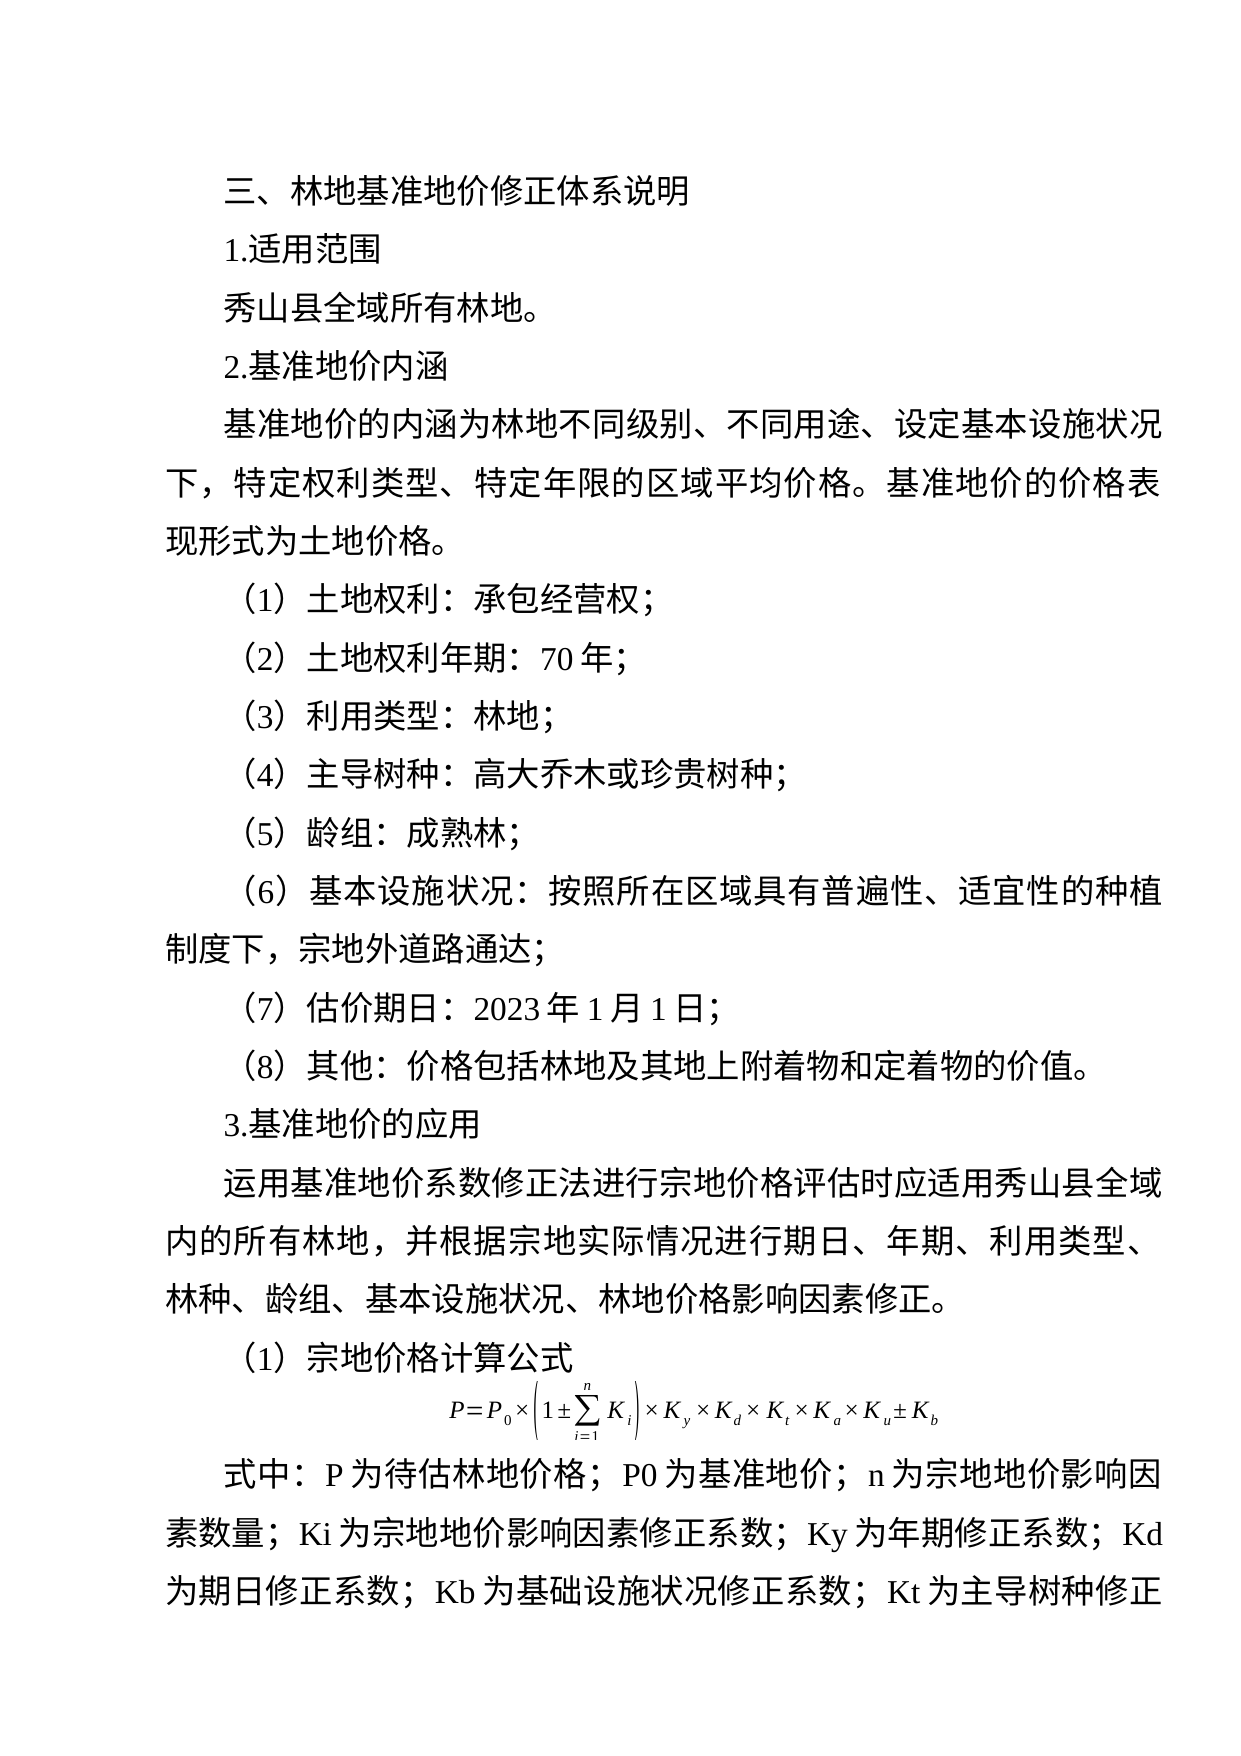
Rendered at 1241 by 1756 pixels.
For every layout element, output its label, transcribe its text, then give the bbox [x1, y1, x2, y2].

text 2.基准地价内涵 [165, 332, 1163, 390]
text （4）主导树种：高大乔木或珍贵树种； [165, 740, 1163, 798]
text （6）基本设施状况：按照所在区域具有普遍性、适宜性的种植制度下，宗地外道路通达； [165, 857, 1163, 973]
text 运用基准地价系数修正法进行宗地价格评估时应适用秀山县全域内的所有林地，并根据宗地实际情况进行期日、年期、利用类型、林种、龄组、基本设施状况、林地价格影响因素修正。 [165, 1148, 1163, 1323]
text （2）土地权利年期：70年； [165, 623, 1163, 682]
text （8）其他：价格包括林地及其地上附着物和定着物的价值。 [165, 1032, 1163, 1090]
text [165, 1440, 1163, 1615]
text 三、林地基准地价修正体系说明 [165, 157, 1163, 215]
text （7）估价期日：2023年1月1日； [165, 973, 1163, 1032]
text 基准地价的内涵为林地不同级别、不同用途、设定基本设施状况下，特定权利类型、特定年限的区域平均价格。基准地价的价格表现形式为土地价格。 [165, 390, 1163, 565]
text 秀山县全域所有林地。 [165, 273, 1163, 332]
text （1）土地权利：承包经营权； [165, 565, 1163, 623]
text 3.基准地价的应用 [165, 1090, 1163, 1148]
text 1.适用范围 [165, 215, 1163, 273]
text （1）宗地价格计算公式 [165, 1323, 1163, 1382]
text （3）利用类型：林地； [165, 682, 1163, 740]
text （5）龄组：成熟林； [165, 798, 1163, 857]
